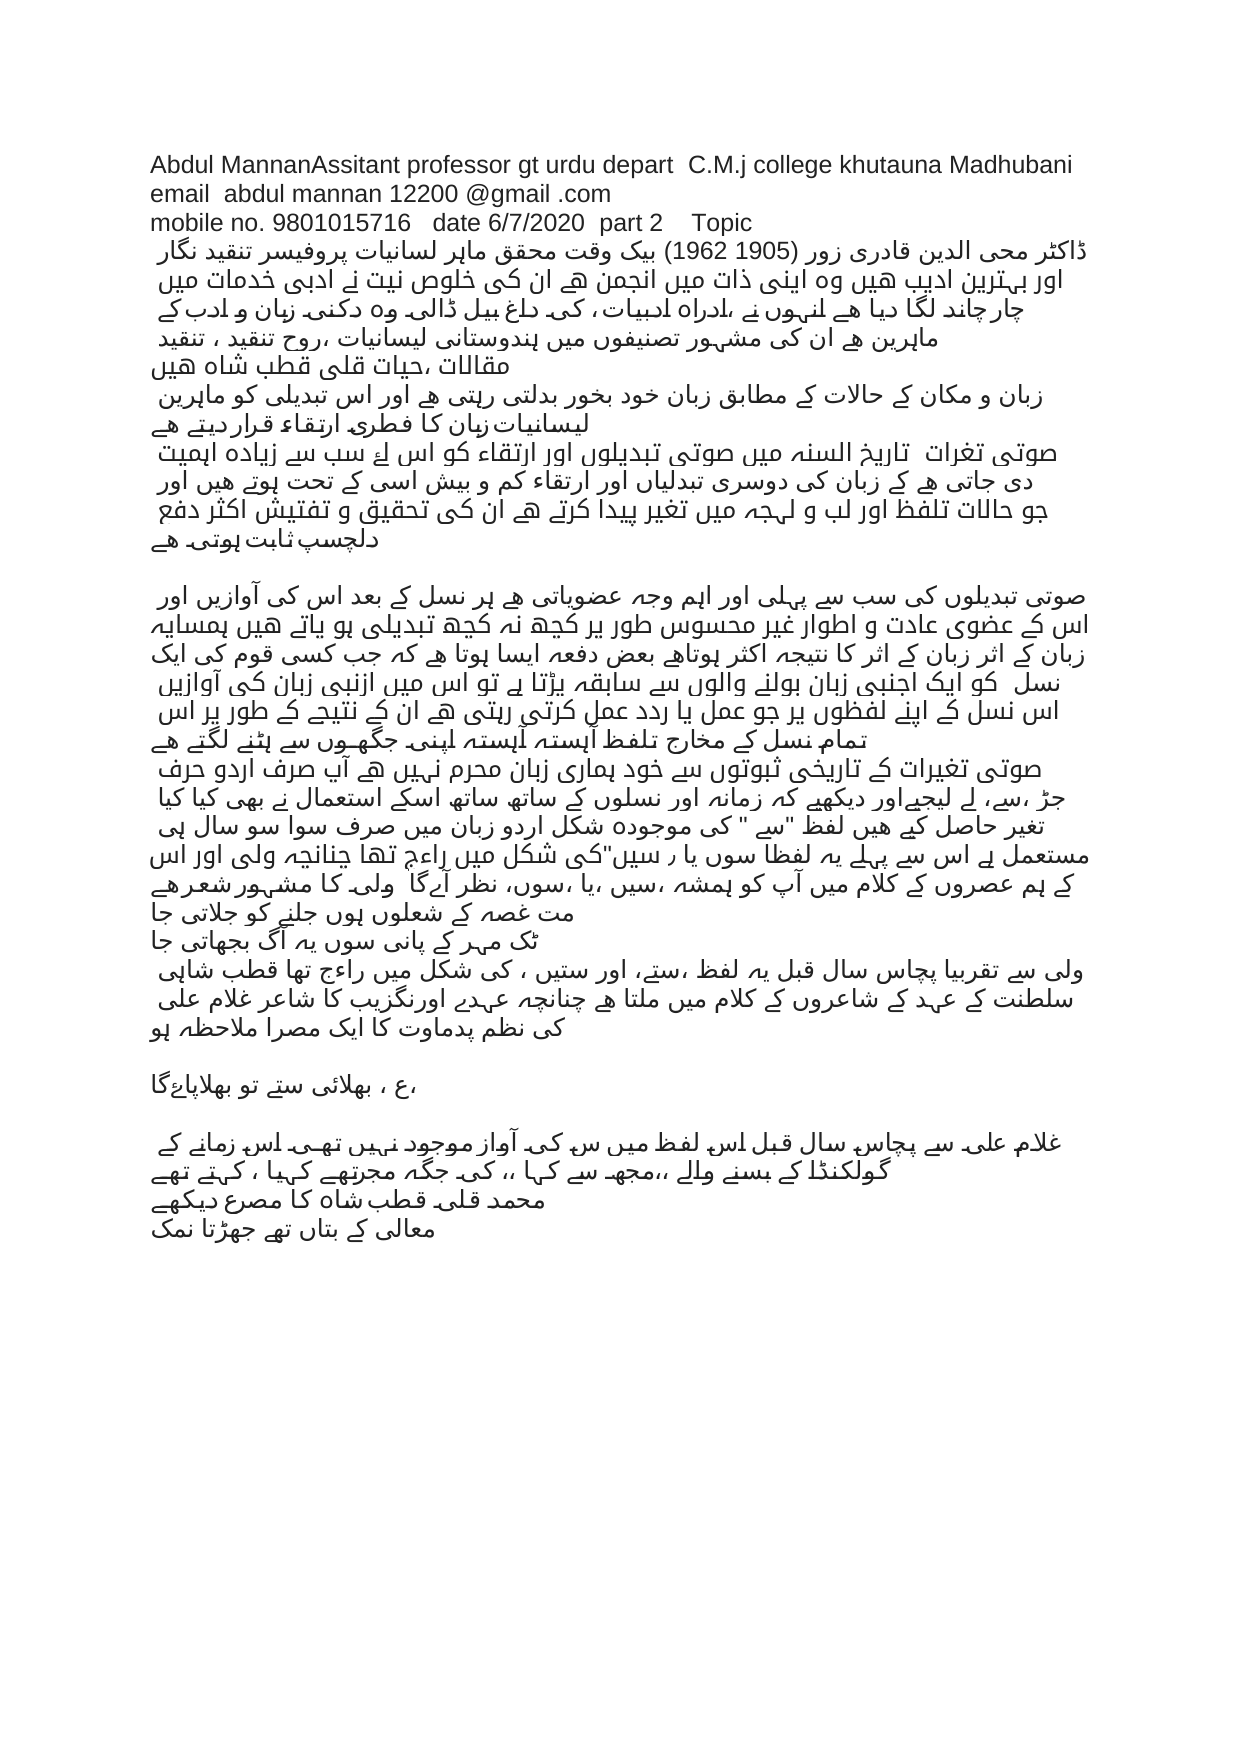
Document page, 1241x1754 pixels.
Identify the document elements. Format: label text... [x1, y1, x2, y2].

text Abdul MannanAssitant professor gt urdu depart C.M.j college khutauna Madhubani email abdul mannan 12200 @gmail .com mobile no. 9801015716 date 6/7/2020 part 2 Topic ڈاکٹر محی الدین قادری زور (1905 1962) بیک وقت محقق ماہر لسانيات پروفیسر تنقید نگار اور بہترين ادیب ھیں وہ اپنی ذات میں انجمن ھے ان کی خلوص نیت نے ادبی خدمات میں چار چاند لگا دیا ھے انہوں نے ،ادراہ ادبیات ، کی داغ بیل ڈالی وہ دکنی زبان و ادب کے ماہرین ھے ان کی مشہور تصنیفوں میں ہندوستانی لیسانیات ،روح تنقید ، تنقید مقالات ،حیات قلی قطب شاہ ھیں زبان و مکان کے حالات کے مطابق زبان خود بخور بدلتی رہتی ھے اور اس تبدیلی کو ماہرین لیسانیات زبان کا فطری ارتقاء قرار دیتے ھے صوتی تغرات تاریخ السنہ میں صوتی تبدیلوں اور ارتقاء کو اس لۓ سب سے زیادہ اہميت دی جاتی ھے کے زبان کی دوسری تبدلیاں اور ارتقاء کم و بیش اسی کے تحت ہوتے ھیں اور جو حالات تلفظ اور لب و لہجہ میں تغیر پیدا کرتے ھے ان کی تحقیق و تفتیش اکثر دفع دلچسپ ثابت ہوتی ھے صوتی تبدیلوں کی سب سے پہلی اور اہم وجہ عضویاتی ھے ہر نسل کے بعد اس کی آوازیں اور اس کے عضوی عادت و اطوار غیر محسوس طور پر کچھ نہ کچھ تبدیلی ہو پاتے ھیں ہمسایہ زبان کے اثر زبان کے اثر کا نتیجہ اکثر ہوتاھے بعض دفعہ ایسا ہوتا ھے کہ جب کسی قوم کی ایک نسل کو ایک اجنبی زبان بولنے والوں سے سابقہ پڑتا ہے تو اس میں ازنبی زبان کی آوازیں اس نسل کے اپنے لفظوں پر جو عمل یا ردد عمل کرتی رہتی ھے ان کے نتیجے کے طور پر اس تمام نسل کے مخارج تلفظ آہستہ آہستہ اپنی جگھوں سے ہٹنے لگتے ھے صوتی تغیرات کے تاریخی ثبوتوں سے خود ہماری زبان محرم نہیں ھے آپ صرف اردو حرف جڑ ،سے، لے لیجیےاور دیکھیے کہ زمانہ اور نسلوں کے ساتھ ساتھ اسکے استعمال نے بھی کیا کیا تغیر حاصل کیے ھیں لفظ "سے " کی موجودہ شکل اردو زبان میں صرف سوا سو سال ہی مستعمل ہے اس سے پہلے یہ لفظا سوں یا ٫ سیں"کی شکل میں راءج تھا چنانچہ ولی اور اس کے ہم عصروں کے کلام میں آپ کو ہمشہ ،سیں ،یا ،سوں، نظر آےگا ولی کا مشہور شعر ھے مت غصہ کے شعلوں ہوں جلنے کو جلاتی جا ٹک مہر کے پانی سوں یہ آگ بجھاتی جا ولی سے تقربیا پچاس سال قبل یہ لفظ ،ستے، اور ستیں ، کی شکل میں راءج تھا قطب شاہی سلطنت کے عہد کے شاعروں کے کلام میں ملتا ھے چنانچہ عہدے اورنگزیب کا شاعر غلام علی کی نظم پدماوت کا ایک مصرا ملاحظہ ہو ع ، بھلائی ستے تو بھلاپاۓگا، غلام علی سے پچاس سال قبل اس لفظ میں س کی آواز موجود نہیں تھی اس زمانے کے گولکنڈا کے بسنے والے ،،مجھ سے کہا ،، کی جگہ مجرتھے کہیا ، کہتے تھے محمد قلی قطب شاہ کا مصرع دیکھے معالی کے بتاں تھے جھڑتا نمک [150, 869, 1090, 1242]
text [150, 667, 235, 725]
text Abdul MannanAssitant professor gt urdu depart C.M.j college khutauna Madhubani email abdul mannan 12200 @gmail .com mobile no. 9801015716 date 6/7/2020 part 2 Topic ڈاکٹر محی الدین قادری زور (1905 1962) بیک وقت محقق ماہر لسانيات پروفیسر تنقید نگار اور بہترين ادیب ھیں وہ اپنی ذات میں انجمن ھے ان کی خلوص نیت نے ادبی خدمات میں چار چاند لگا دیا ھے انہوں نے ،ادراہ ادبیات ، کی داغ بیل ڈالی وہ دکنی زبان و ادب کے ماہرین ھے ان کی مشہور تصنیفوں میں ہندوستانی لیسانیات ،روح تنقید ، تنقید مقالات ،حیات قلی قطب شاہ ھیں زبان و مکان کے حالات کے مطابق زبان خود بخور بدلتی رہتی ھے اور اس تبدیلی کو ماہرین لیسانیات زبان کا فطری ارتقاء قرار دیتے ھے صوتی تغرات تاریخ السنہ میں صوتی تبدیلوں اور ارتقاء کو اس لۓ سب سے زیادہ اہميت دی جاتی ھے کے زبان کی دوسری تبدلیاں اور ارتقاء کم و بیش اسی کے تحت ہوتے ھیں اور جو حالات تلفظ اور لب و لہجہ میں تغیر پیدا کرتے ھے ان کی تحقیق و تفتیش اکثر دفع دلچسپ ثابت ہوتی ھے صوتی تبدیلوں کی سب سے پہلی اور اہم وجہ عضویاتی ھے ہر نسل کے بعد اس کی آوازیں اور اس کے عضوی عادت و اطوار غیر محسوس طور پر کچھ نہ کچھ تبدیلی ہو پاتے ھیں ہمسایہ زبان کے اثر زبان کے اثر کا نتیجہ اکثر ہوتاھے بعض دفعہ ایسا ہوتا ھے کہ جب کسی قوم کی ایک نسل کو ایک اجنبی زبان بولنے والوں سے سابقہ پڑتا ہے تو اس میں ازنبی زبان کی آوازیں اس نسل کے اپنے لفظوں پر جو عمل یا ردد عمل کرتی رہتی ھے ان کے نتیجے کے طور پر اس تمام نسل کے مخارج تلفظ آہستہ آہستہ اپنی جگھوں سے ہٹنے لگتے ھے صوتی تغیرات کے تاریخی ثبوتوں سے خود ہماری زبان محرم نہیں ھے آپ صرف اردو حرف جڑ ،سے، لے لیجیےاور دیکھیے کہ زمانہ اور نسلوں کے ساتھ ساتھ اسکے استعمال نے بھی کیا کیا تغیر حاصل کیے ھیں لفظ "سے " کی موجودہ شکل اردو زبان میں صرف سوا سو سال ہی مستعمل ہے اس سے پہلے یہ لفظا سوں یا ٫ سیں"کی شکل میں راءج تھا چنانچہ ولی اور اس کے ہم عصروں کے کلام میں آپ کو ہمشہ ،سیں ،یا ،سوں، نظر آےگا ولی کا مشہور شعر ھے مت غصہ کے شعلوں ہوں جلنے کو جلاتی جا ٹک مہر کے پانی سوں یہ آگ بجھاتی جا ولی سے تقربیا پچاس سال قبل یہ لفظ ،ستے، اور ستیں ، کی شکل میں راءج تھا قطب شاہی سلطنت کے عہد کے شاعروں کے کلام میں ملتا ھے چنانچہ عہدے اورنگزیب کا شاعر غلام علی کی نظم پدماوت کا ایک مصرا ملاحظہ ہو ع ، بھلائی ستے تو بھلاپاۓگا، غلام علی سے پچاس سال قبل اس لفظ میں س کی آواز موجود نہیں تھی اس زمانے کے گولکنڈا کے بسنے والے ،،مجھ سے کہا ،، کی جگہ مجرتھے کہیا ، کہتے تھے محمد قلی قطب شاہ کا مصرع دیکھے معالی کے بتاں تھے جھڑتا نمک [150, 150, 1090, 610]
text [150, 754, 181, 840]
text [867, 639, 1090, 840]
